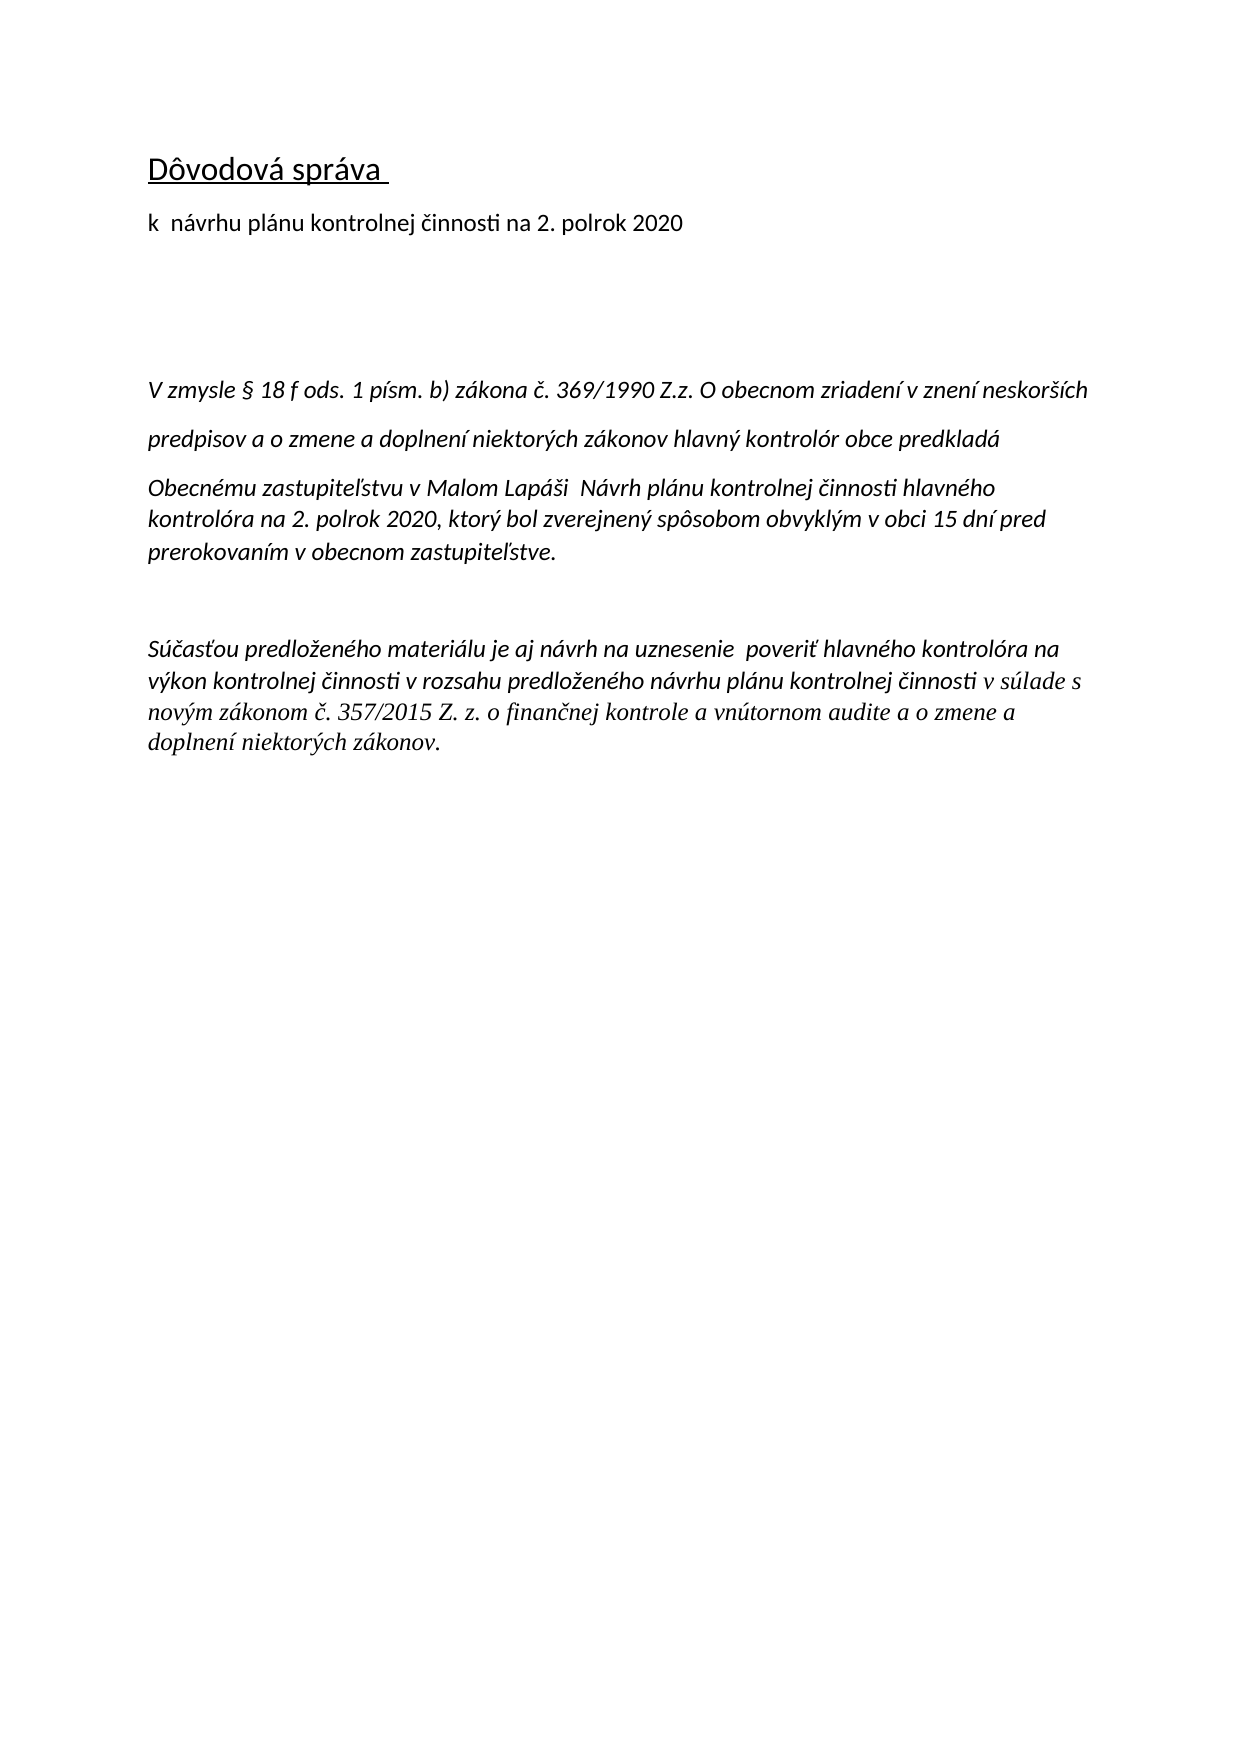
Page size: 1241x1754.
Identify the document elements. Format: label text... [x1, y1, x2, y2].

text Obecnému zastupiteľstvu v Malom Lapáši Návrh plánu kontrolnej činnosti hlavného kontrolóra na 2. polrok 2020, ktorý bol zverejnený spôsobom obvyklým v obci 15 dní pred prerokovaním v obecnom zastupiteľstve. [148, 472, 1093, 566]
text predpisov a o zmene a doplnení niektorých zákonov hlavný kontrolór obce predkladá [148, 423, 1093, 453]
text V zmysle § 18 f ods. 1 písm. b) zákona č. 369/1990 Z.z. O obecnom zriadení v znení neskorších [148, 374, 1093, 405]
text Súčasťou predloženého materiálu je aj návrh na uznesenie poveriť hlavného kontrolóra na výkon kontrolnej činnosti v rozsahu predloženého návrhu plánu kontrolnej činnosti v súlade s novým zákonom č. 357/2015 Z. z. o finančnej kontrole a vnútornom audite a o zmene a doplnení niektorých zákonov. [148, 633, 1093, 756]
text k návrhu plánu kontrolnej činnosti na 2. polrok 2020 [148, 207, 1093, 237]
text Dôvodová správa [148, 148, 1093, 188]
